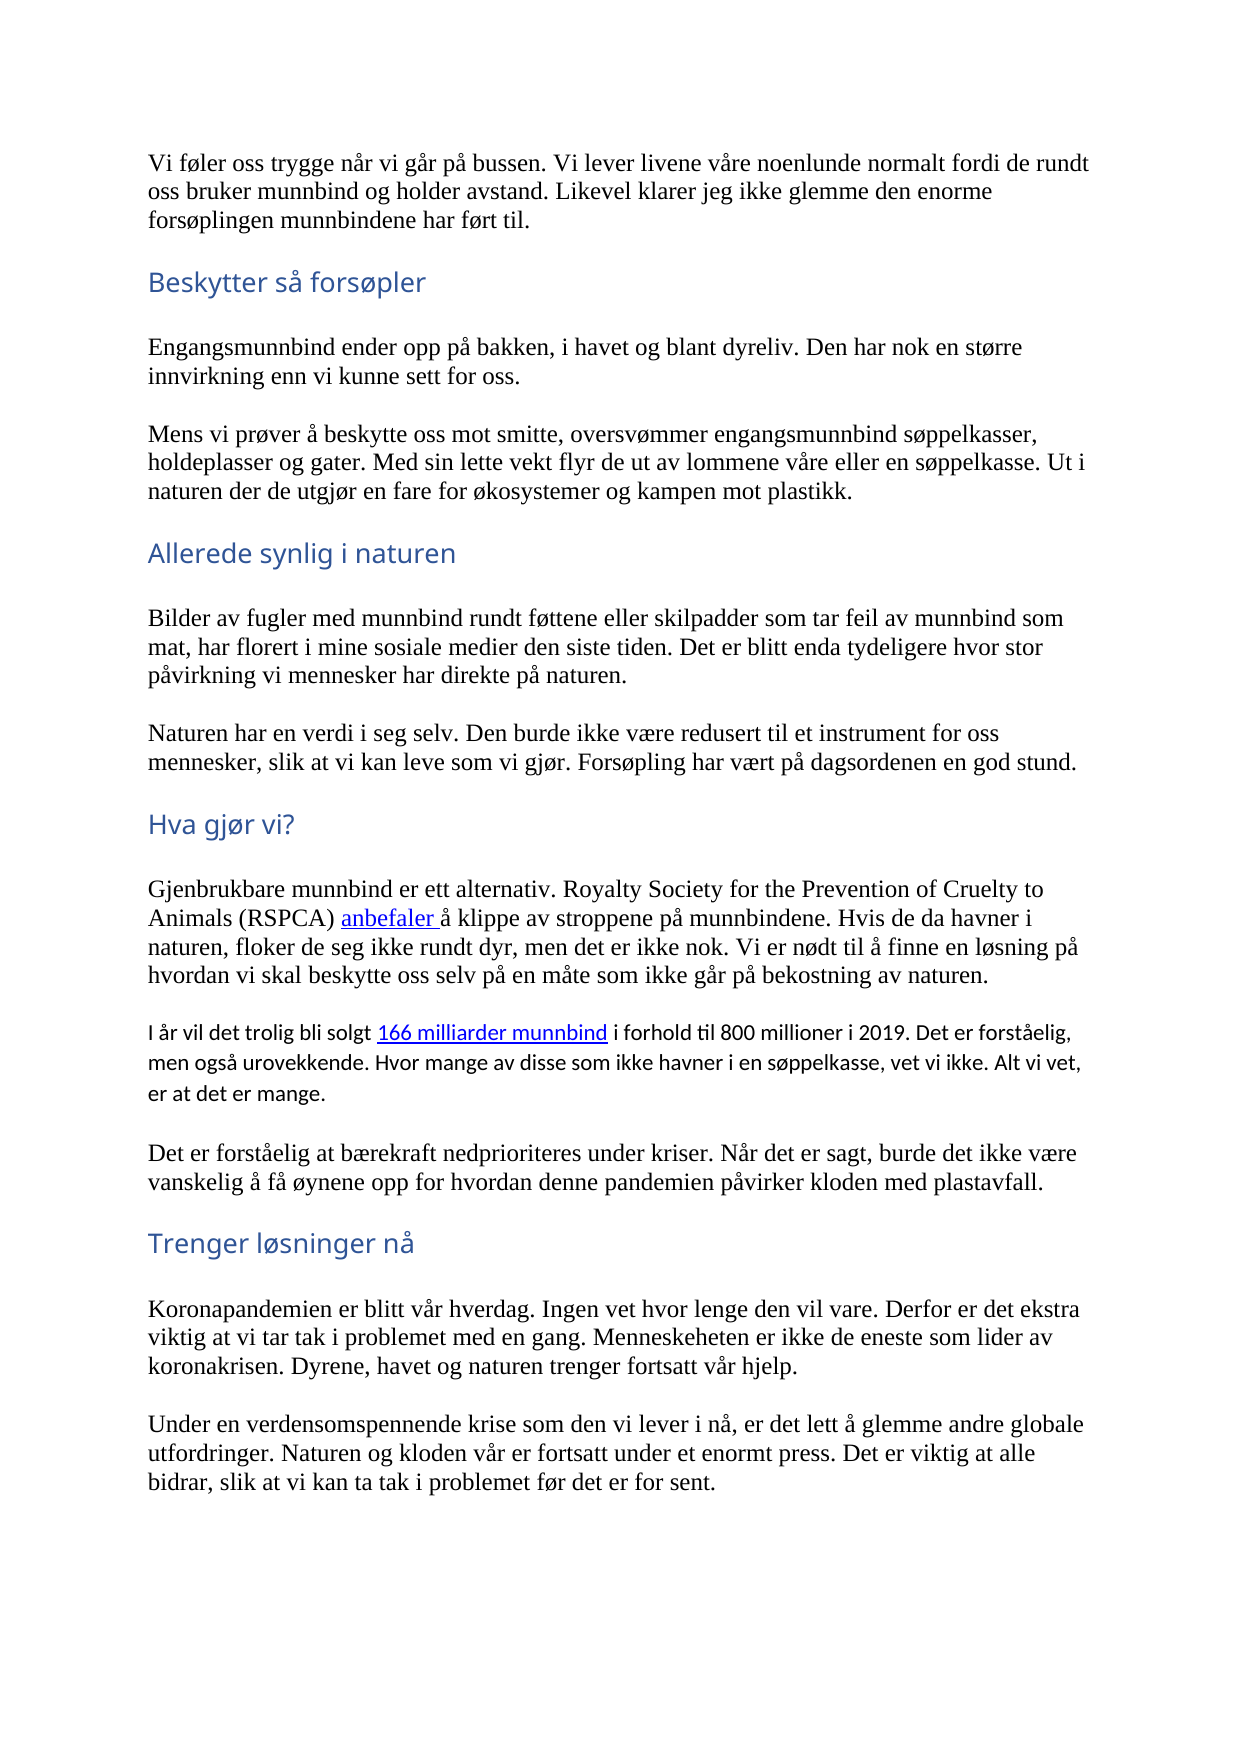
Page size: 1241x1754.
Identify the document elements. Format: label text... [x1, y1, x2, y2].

text I år vil det trolig bli solgt 166 milliarder munnbind i forhold til 800 millioner i 2019. Det er forståelig, men også urovekkende. Hvor mange av disse som ikke havner i en søppelkasse, vet vi ikke. Alt vi vet, er at det er mange. [148, 1018, 1093, 1107]
subtitle Allerede synlig i naturen [148, 534, 1093, 571]
text Vi føler oss trygge når vi går på bussen. Vi lever livene våre noenlunde normalt fordi de rundt oss bruker munnbind og holder avstand. Likevel klarer jeg ikke glemme den enorme forsøplingen munnbindene har ført til. [148, 148, 1093, 234]
text Det er forståelig at bærekraft nedprioriteres under kriser. Når det er sagt, burde det ikke være vanskelig å få øynene opp for hvordan denne pandemien påvirker kloden med plastavfall. [148, 1138, 1093, 1196]
text Under en verdensomspennende krise som den vi lever i nå, er det lett å glemme andre globale utfordringer. Naturen og kloden vår er fortsatt under et enormt press. Det er viktig at alle bidrar, slik at vi kan ta tak i problemet før det er for sent. [148, 1409, 1093, 1495]
subtitle Trenger løsninger nå [148, 1225, 1093, 1262]
text Gjenbrukbare munnbind er ett alternativ. Royalty Society for the Prevention of Cruelty to Animals (RSPCA) anbefaler å klippe av stroppene på munnbindene. Hvis de da havner i naturen, floker de seg ikke rundt dyr, men det er ikke nok. Vi er nødt til å finne en løsning på hvordan vi skal beskytte oss selv på en måte som ikke går på bekostning av naturen. [148, 874, 1093, 989]
subtitle Beskytter så forsøpler [148, 263, 1093, 300]
text Bilder av fugler med munnbind rundt føttene eller skilpadder som tar feil av munnbind som mat, har florert i mine sosiale medier den siste tiden. Det er blitt enda tydeligere hvor stor påvirkning vi mennesker har direkte på naturen. [148, 603, 1093, 689]
text Naturen har en verdi i seg selv. Den burde ikke være redusert til et instrument for oss mennesker, slik at vi kan leve som vi gjør. Forsøpling har vært på dagsordenen en god stund. [148, 718, 1093, 776]
subtitle Hva gjør vi? [148, 805, 1093, 842]
text Koronapandemien er blitt vår hverdag. Ingen vet hvor lenge den vil vare. Derfor er det ekstra viktig at vi tar tak i problemet med en gang. Menneskeheten er ikke de eneste som lider av koronakrisen. Dyrene, havet og naturen trenger fortsatt vår hjelp. [148, 1294, 1093, 1380]
text Mens vi prøver å beskytte oss mot smitte, oversvømmer engangsmunnbind søppelkasser, holdeplasser og gater. Med sin lette vekt flyr de ut av lommene våre eller en søppelkasse. Ut i naturen der de utgjør en fare for økosystemer og kampen mot plastikk. [148, 419, 1093, 505]
text Engangsmunnbind ender opp på bakken, i havet og blant dyreliv. Den har nok en større innvirkning enn vi kunne sett for oss. [148, 332, 1093, 389]
